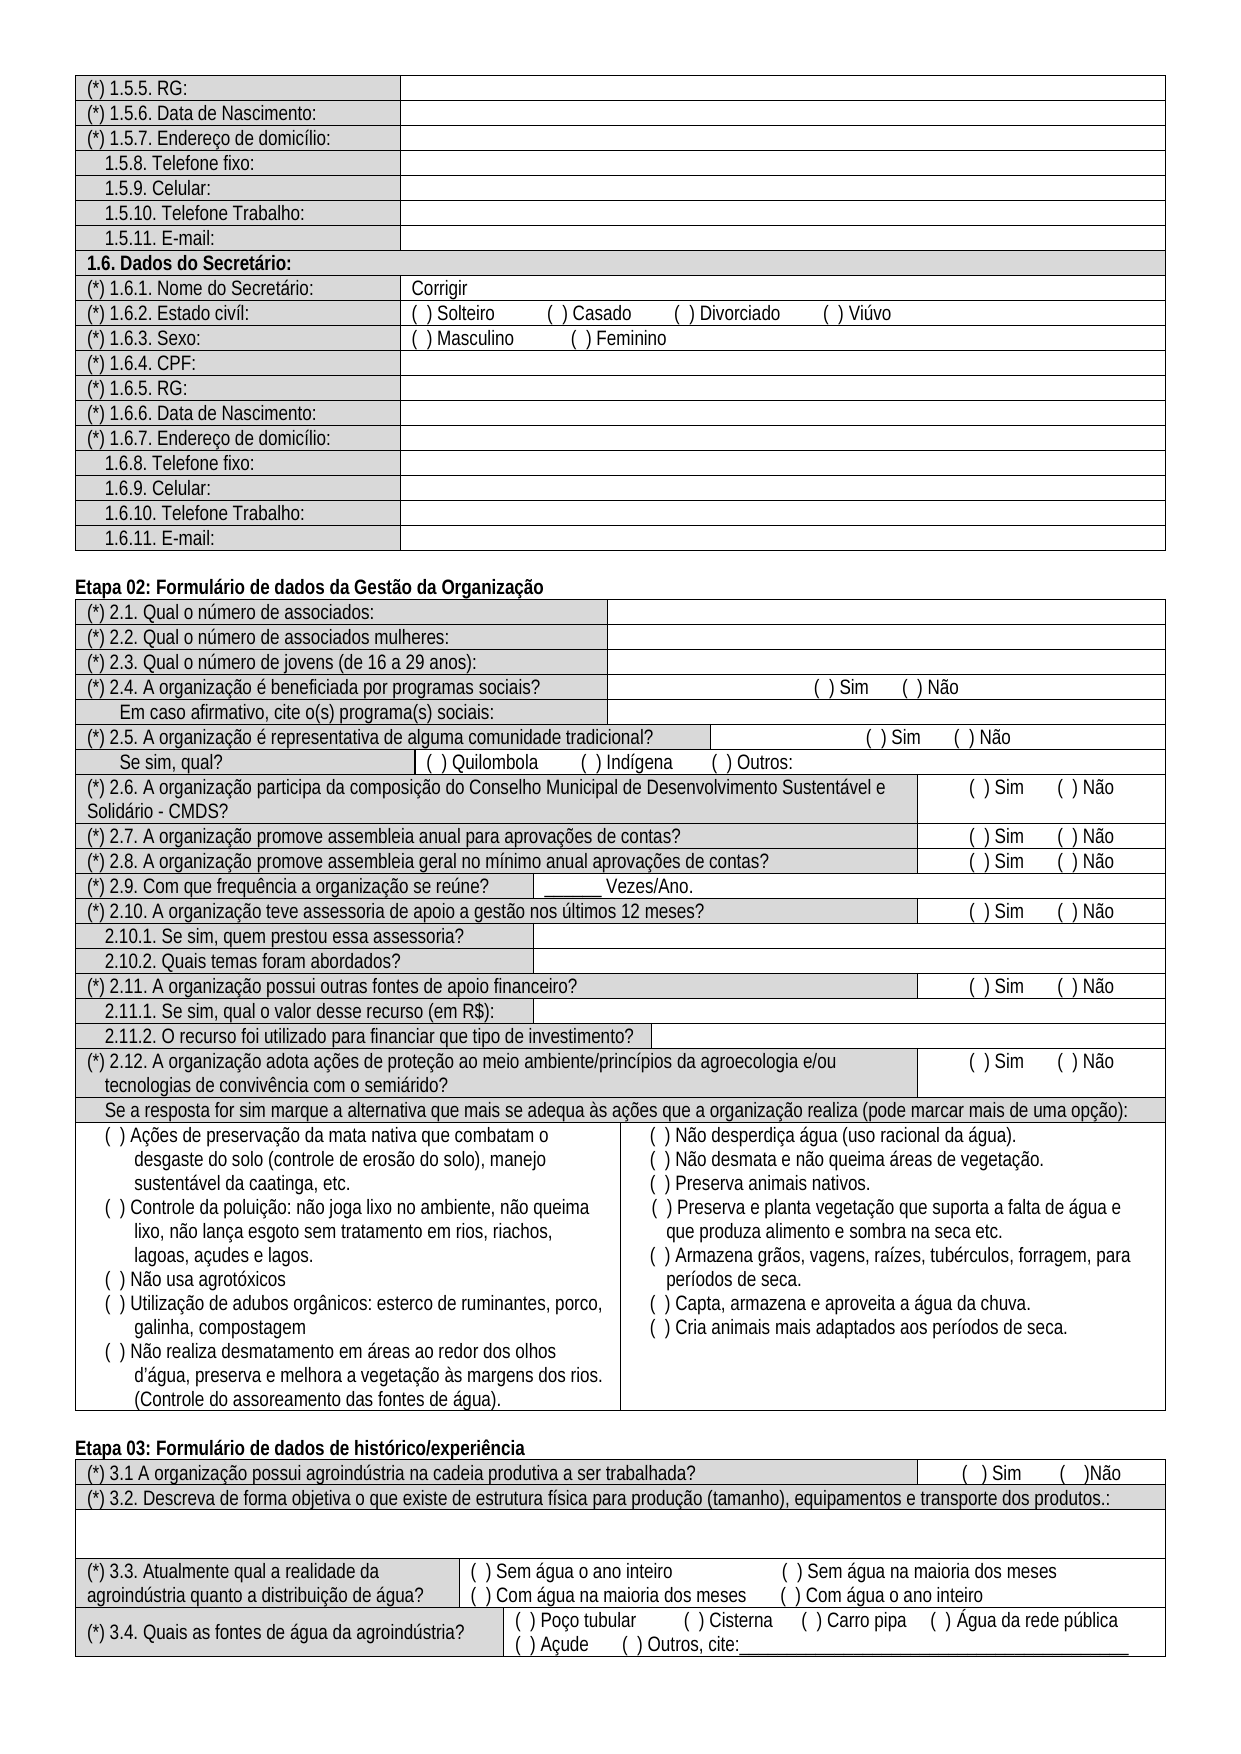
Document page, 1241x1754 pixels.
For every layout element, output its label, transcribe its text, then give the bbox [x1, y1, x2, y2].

table_cell [401, 151, 1165, 175]
table_cell ( ) Solteiro ( ) Casado ( ) Divorciado ( ) Viúvo [401, 301, 1165, 325]
table_cell [76, 1510, 1165, 1558]
table_cell [401, 451, 1165, 475]
table_cell (*) 2.3. Qual o número de jovens (de 16 a 29 anos): [76, 650, 607, 674]
table_cell 1.6.11. E-mail: [76, 526, 400, 550]
table_cell (*) 1.6.3. Sexo: [76, 326, 400, 350]
table_cell 1.5.9. Celular: [76, 176, 400, 200]
table_cell [401, 401, 1165, 425]
table_cell (*) 1.5.6. Data de Nascimento: [76, 101, 400, 125]
table_cell [608, 650, 1165, 674]
table_cell ______ Vezes/Ano. [534, 874, 1165, 898]
table_cell (*) 1.6.7. Endereço de domicílio: [76, 426, 400, 450]
table_cell 2.10.2. Quais temas foram abordados? [76, 949, 533, 973]
table_cell ( ) Não desperdiça água (uso racional da água). ( ) Não desmata e não queima áreas de vegetação. ( ) Preserva animais nativos. ( ) Preserva e planta vegetação que suporta a falta de água e que produza alimento e sombra na seca etc. ( ) Armazena grãos, vagens, raízes, tubérculos, forragem, para períodos de seca. ( ) Capta, armazena e aproveita a água da chuva. ( ) Cria animais mais adaptados aos períodos de seca. [621, 1123, 1165, 1410]
table_cell 1.6.8. Telefone fixo: [76, 451, 400, 475]
table_cell (*) 2.5. A organização é representativa de alguma comunidade tradicional? [76, 725, 710, 749]
table_cell 1.6.9. Celular: [76, 476, 400, 500]
table_header (*) 3.1 A organização possui agroindústria na cadeia produtiva a ser trabalhada? [76, 1460, 917, 1484]
table_cell [608, 700, 1165, 724]
table_cell ( ) Sem água o ano inteiro ( ) Sem água na maioria dos meses ( ) Com água na maioria dos meses ( ) Com água o ano inteiro [460, 1559, 1165, 1607]
table_cell [401, 526, 1165, 550]
text Etapa 02: Formulário de dados da Gestão da Organização [75, 575, 1165, 599]
table_cell ( ) Sim ( ) Não [918, 824, 1165, 848]
table_cell [401, 376, 1165, 400]
table_cell 1.6. Dados do Secretário: [76, 251, 1165, 275]
text Etapa 03: Formulário de dados de histórico/experiência [75, 1435, 1165, 1459]
table_cell [401, 101, 1165, 125]
table_cell (*) 2.7. A organização promove assembleia anual para aprovações de contas? [76, 824, 917, 848]
table_cell ( ) Sim ( ) Não [918, 775, 1165, 823]
table_cell (*) 1.5.7. Endereço de domicílio: [76, 126, 400, 150]
table_cell (*) 2.12. A organização adota ações de proteção ao meio ambiente/princípios da agroecologia e/ou tecnologias de convivência com o semiárido? [76, 1049, 917, 1097]
table_cell (*) 1.5.5. RG: [76, 76, 400, 100]
table_cell (*) 3.2. Descreva de forma objetiva o que existe de estrutura física para produção (tamanho), equipamentos e transporte dos produtos.: [76, 1485, 1165, 1509]
table_cell (*) 1.6.2. Estado civíl: [76, 301, 400, 325]
table_header (*) 2.1. Qual o número de associados: [76, 600, 607, 624]
table_cell (*) 1.6.1. Nome do Secretário: [76, 276, 400, 300]
table_cell Em caso afirmativo, cite o(s) programa(s) sociais: [76, 700, 607, 724]
table_cell (*) 1.6.6. Data de Nascimento: [76, 401, 400, 425]
table_cell [534, 949, 1165, 973]
table_cell [401, 501, 1165, 525]
table_cell [401, 176, 1165, 200]
table_header ( ) Sim ( )Não [918, 1460, 1165, 1484]
table_cell ( ) Quilombola ( ) Indígena ( ) Outros: [416, 750, 1165, 774]
table_cell ( ) Poço tubular ( ) Cisterna ( ) Carro pipa ( ) Água da rede pública ( ) Açude ( ) Outros, cite:_________________________________________ [504, 1608, 1165, 1656]
table_cell (*) 2.9. Com que frequência a organização se reúne? [76, 874, 533, 898]
table_cell ( ) Masculino ( ) Feminino [401, 326, 1165, 350]
table_cell (*) 2.6. A organização participa da composição do Conselho Municipal de Desenvolvimento Sustentável e Solidário - CMDS? [76, 775, 917, 823]
table_cell [534, 999, 1165, 1023]
table_cell 2.11.2. O recurso foi utilizado para financiar que tipo de investimento? [76, 1024, 651, 1048]
table_cell Se sim, qual? [76, 750, 414, 774]
table_cell (*) 2.2. Qual o número de associados mulheres: [76, 625, 607, 649]
table_cell [401, 476, 1165, 500]
table_cell 1.5.8. Telefone fixo: [76, 151, 400, 175]
table_cell (*) 2.11. A organização possui outras fontes de apoio financeiro? [76, 974, 917, 998]
table_cell (*) 3.4. Quais as fontes de água da agroindústria? [76, 1608, 503, 1656]
table_cell [401, 426, 1165, 450]
table_cell ( ) Ações de preservação da mata nativa que combatam o desgaste do solo (controle de erosão do solo), manejo sustentável da caatinga, etc. ( ) Controle da poluição: não joga lixo no ambiente, não queima lixo, não lança esgoto sem tratamento em rios, riachos, lagoas, açudes e lagos. ( ) Não usa agrotóxicos ( ) Utilização de adubos orgânicos: esterco de ruminantes, porco, galinha, compostagem ( ) Não realiza desmatamento em áreas ao redor dos olhos d’água, preserva e melhora a vegetação às margens dos rios. (Controle do assoreamento das fontes de água). [76, 1123, 620, 1410]
table_cell [534, 924, 1165, 948]
table_cell (*) 1.6.5. RG: [76, 376, 400, 400]
table_cell [401, 351, 1165, 375]
table_cell 1.5.10. Telefone Trabalho: [76, 201, 400, 225]
table_cell ( ) Sim ( ) Não [918, 899, 1165, 923]
table_cell ( ) Sim ( ) Não [918, 974, 1165, 998]
table_cell 2.10.1. Se sim, quem prestou essa assessoria? [76, 924, 533, 948]
table_header [608, 600, 1165, 624]
table_cell [608, 625, 1165, 649]
table_cell ( ) Sim ( ) Não [711, 725, 1165, 749]
table_cell [401, 201, 1165, 225]
table_cell 2.11.1. Se sim, qual o valor desse recurso (em R$): [76, 999, 533, 1023]
table_cell (*) 2.4. A organização é beneficiada por programas sociais? [76, 675, 607, 699]
table_cell ( ) Sim ( ) Não [918, 849, 1165, 873]
table_cell [652, 1024, 1165, 1048]
table_cell Corrigir [401, 276, 1165, 300]
table_cell 1.5.11. E-mail: [76, 226, 400, 250]
table_cell (*) 2.8. A organização promove assembleia geral no mínimo anual aprovações de contas? [76, 849, 917, 873]
table_cell 1.6.10. Telefone Trabalho: [76, 501, 400, 525]
table_cell (*) 1.6.4. CPF: [76, 351, 400, 375]
table_cell ( ) Sim ( ) Não [918, 1049, 1165, 1097]
table_cell [401, 76, 1165, 100]
table_cell [401, 126, 1165, 150]
table_cell (*) 2.10. A organização teve assessoria de apoio a gestão nos últimos 12 meses? [76, 899, 917, 923]
table_cell Se a resposta for sim marque a alternativa que mais se adequa às ações que a organização realiza (pode marcar mais de uma opção): [76, 1098, 1165, 1122]
table_cell ( ) Sim ( ) Não [608, 675, 1165, 699]
table_cell (*) 3.3. Atualmente qual a realidade da agroindústria quanto a distribuição de água? [76, 1559, 459, 1607]
table_cell [401, 226, 1165, 250]
